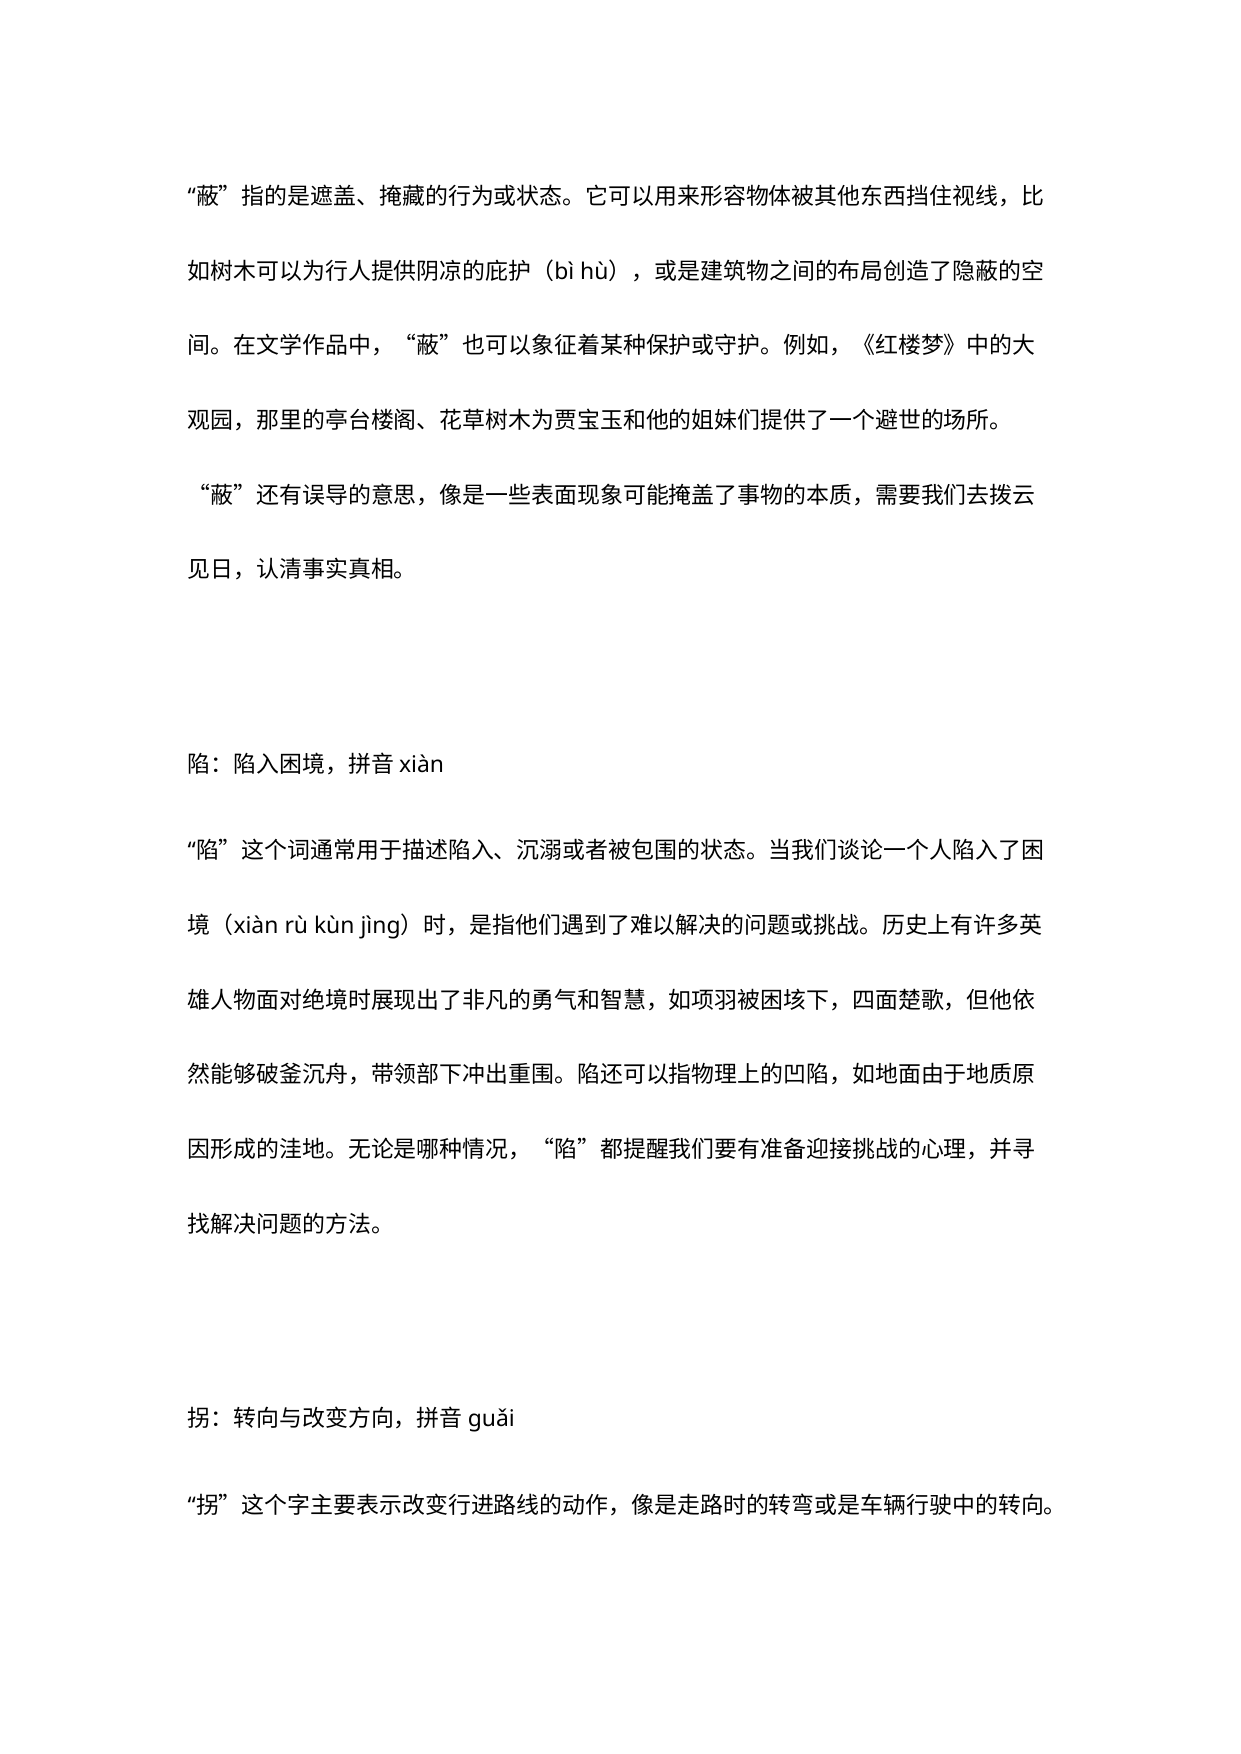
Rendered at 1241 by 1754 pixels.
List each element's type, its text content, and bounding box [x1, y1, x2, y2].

text 拐：转向与改变方向，拼音 guǎi [187, 1384, 1053, 1449]
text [187, 1471, 1053, 1536]
text 陷：陷入困境，拼音 xiàn [187, 730, 1053, 795]
text “蔽”指的是遮盖、掩藏的行为或状态。它可以用来形容物体被其他东西挡住视线，比如树木可以为行人提供阴凉的庇护（bì hù），或是建筑物之间的布局创造了隐蔽的空间。在文学作品中，“蔽”也可以象征着某种保护或守护。例如，《红楼梦》中的大观园，那里的亭台楼阁、花草树木为贾宝玉和他的姐妹们提供了一个避世的场所。“蔽”还有误导的意思，像是一些表面现象可能掩盖了事物的本质，需要我们去拨云见日，认清事实真相。 [187, 162, 1053, 600]
text “陷”这个词通常用于描述陷入、沉溺或者被包围的状态。当我们谈论一个人陷入了困境（xiàn rù kùn jìng）时，是指他们遇到了难以解决的问题或挑战。历史上有许多英雄人物面对绝境时展现出了非凡的勇气和智慧，如项羽被困垓下，四面楚歌，但他依然能够破釜沉舟，带领部下冲出重围。陷还可以指物理上的凹陷，如地面由于地质原因形成的洼地。无论是哪种情况，“陷”都提醒我们要有准备迎接挑战的心理，并寻找解决问题的方法。 [187, 816, 1053, 1255]
